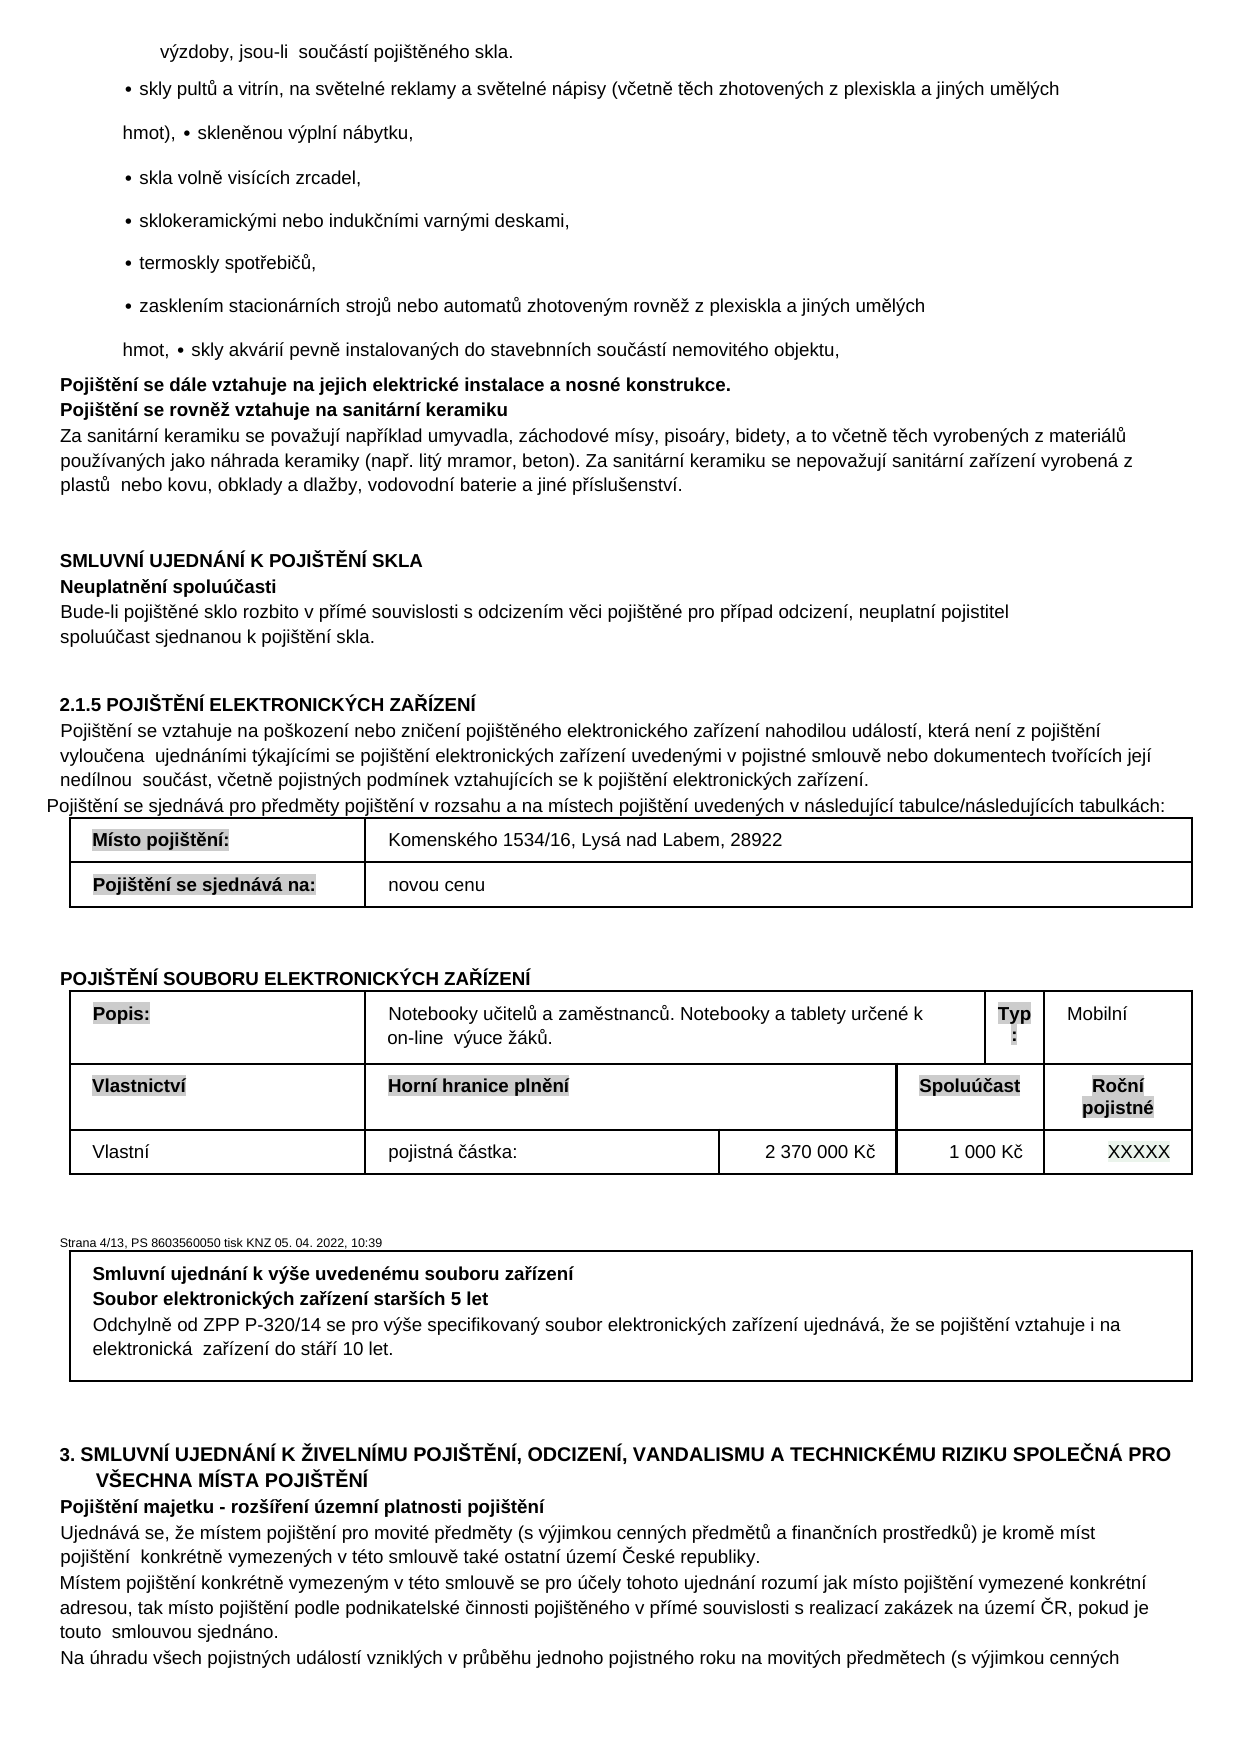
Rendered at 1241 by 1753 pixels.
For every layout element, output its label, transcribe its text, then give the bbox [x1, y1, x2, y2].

table_header Mobilní [1045, 992, 1191, 1062]
text Bude-li pojištěné sklo rozbito v přímé souvislosti s odcizením věci pojištěné pro případ odcizení, neuplatní pojistitel spoluúčast sjednanou k pojištění skla. [60, 601, 1103, 647]
text Pojištění se rovněž vztahuje na sanitární keramiku [60, 399, 1186, 421]
text 3. SMLUVNÍ UJEDNÁNÍ K ŽIVELNÍMU POJIŠTĚNÍ, ODCIZENÍ, VANDALISMU A TECHNICKÉMU RIZIKU SPOLEČNÁ PRO VŠECHNA MÍSTA POJIŠTĚNÍ [59, 1443, 1184, 1491]
text Místem pojištění konkrétně vymezeným v této smlouvě se pro účely tohoto ujednání rozumí jak místo pojištění vymezené konkrétní adresou, tak místo pojištění podle podnikatelské činnosti pojištěného v přímé souvislosti s realizací zakázek na území ČR, pokud je touto smlouvou sjednáno. [59, 1572, 1181, 1642]
table_header Typ: [986, 992, 1043, 1062]
table_header Notebooky učitelů a zaměstnanců. Notebooky a tablety určené k on-line výuce žáků. [366, 992, 984, 1062]
text Strana 4/13, PS 8603560050 tisk KNZ 05. 04. 2022, 10:39 [59, 1235, 1186, 1250]
table_cell XXXXX [1045, 1131, 1191, 1173]
text 2.1.5 POJIŠTĚNÍ ELEKTRONICKÝCH ZAŘÍZENÍ [59, 694, 1186, 716]
table_cell pojistná částka: [366, 1131, 718, 1173]
text POJIŠTĚNÍ SOUBORU ELEKTRONICKÝCH ZAŘÍZENÍ [60, 968, 1186, 990]
table_cell novou cenu [366, 863, 1191, 906]
text Pojištění majetku - rozšíření územní platnosti pojištění [60, 1496, 1186, 1518]
text ∙ skla volně visících zrcadel, [122, 157, 1186, 195]
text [59, 1647, 1181, 1668]
text ∙ sklokeramickými nebo indukčními varnými deskami, [122, 199, 1186, 238]
text Ujednává se, že místem pojištění pro movité předměty (s výjimkou cenných předmětů a finančních prostředků) je kromě míst pojištění konkrétně vymezených v této smlouvě také ostatní území České republiky. [60, 1521, 1157, 1568]
text Pojištění se dále vztahuje na jejich elektrické instalace a nosné konstrukce. [60, 374, 1186, 395]
table_cell Roční pojistné [1045, 1065, 1191, 1128]
text Pojištění se vztahuje na poškození nebo zničení pojištěného elektronického zařízení nahodilou událostí, která není z pojištění vyloučena ujednáními týkajícími se pojištění elektronických zařízení uvedenými v pojistné smlouvě nebo dokumentech tvořících její nedílnou součást, včetně pojistných podmínek vztahujících se k pojištění elektronických zařízení. [60, 719, 1173, 791]
text Za sanitární keramiku se považují například umyvadla, záchodové mísy, pisoáry, bidety, a to včetně těch vyrobených z materiálů používaných jako náhrada keramiky (např. litý mramor, beton). Za sanitární keramiku se nepovažují sanitární zařízení vyrobená z plastů nebo kovu, obklady a dlažby, vodovodní baterie a jiné příslušenství. [60, 425, 1159, 495]
table_header Popis: [71, 992, 364, 1062]
table_cell 1 000 Kč [898, 1131, 1043, 1173]
text Pojištění se sjednává pro předměty pojištění v rozsahu a na místech pojištění uvedených v následující tabulce/následujících tabulkách: [25, 795, 1186, 817]
table_header Místo pojištění: [71, 819, 364, 861]
table_cell 2 370 000 Kč [720, 1131, 895, 1173]
table_cell Vlastnictví [71, 1065, 364, 1128]
table_header Smluvní ujednání k výše uvedenému souboru zařízení Soubor elektronických zařízení starších 5 let Odchylně od ZPP P-320/14 se pro výše specifikovaný soubor elektronických zařízení ujednává, že se pojištění vztahuje i na elektronická zařízení do stáří 10 let. [71, 1252, 1191, 1380]
table_cell Pojištění se sjednává na: [71, 863, 364, 906]
text Neuplatnění spoluúčasti [60, 576, 1186, 597]
table_cell Horní hranice plnění [366, 1065, 895, 1128]
text ∙ skly pultů a vitrín, na světelné reklamy a světelné nápisy (včetně těch zhotovených z plexiskla a jiných umělých hmot), ∙ skleněnou výplní nábytku, [122, 67, 1113, 150]
text SMLUVNÍ UJEDNÁNÍ K POJIŠTĚNÍ SKLA [59, 550, 1186, 572]
table_header Komenského 1534/16, Lysá nad Labem, 28922 [366, 819, 1191, 861]
table_cell Spoluúčast [898, 1065, 1043, 1128]
text ∙ zasklením stacionárních strojů nebo automatů zhotoveným rovněž z plexiskla a jiných umělých hmot, ∙ skly akvárií pevně instalovaných do stavebnních součástí nemovitého objektu, [122, 284, 977, 367]
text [122, 41, 1149, 63]
text ∙ termoskly spotřebičů, [122, 242, 1186, 280]
table_cell Vlastní [71, 1131, 364, 1173]
